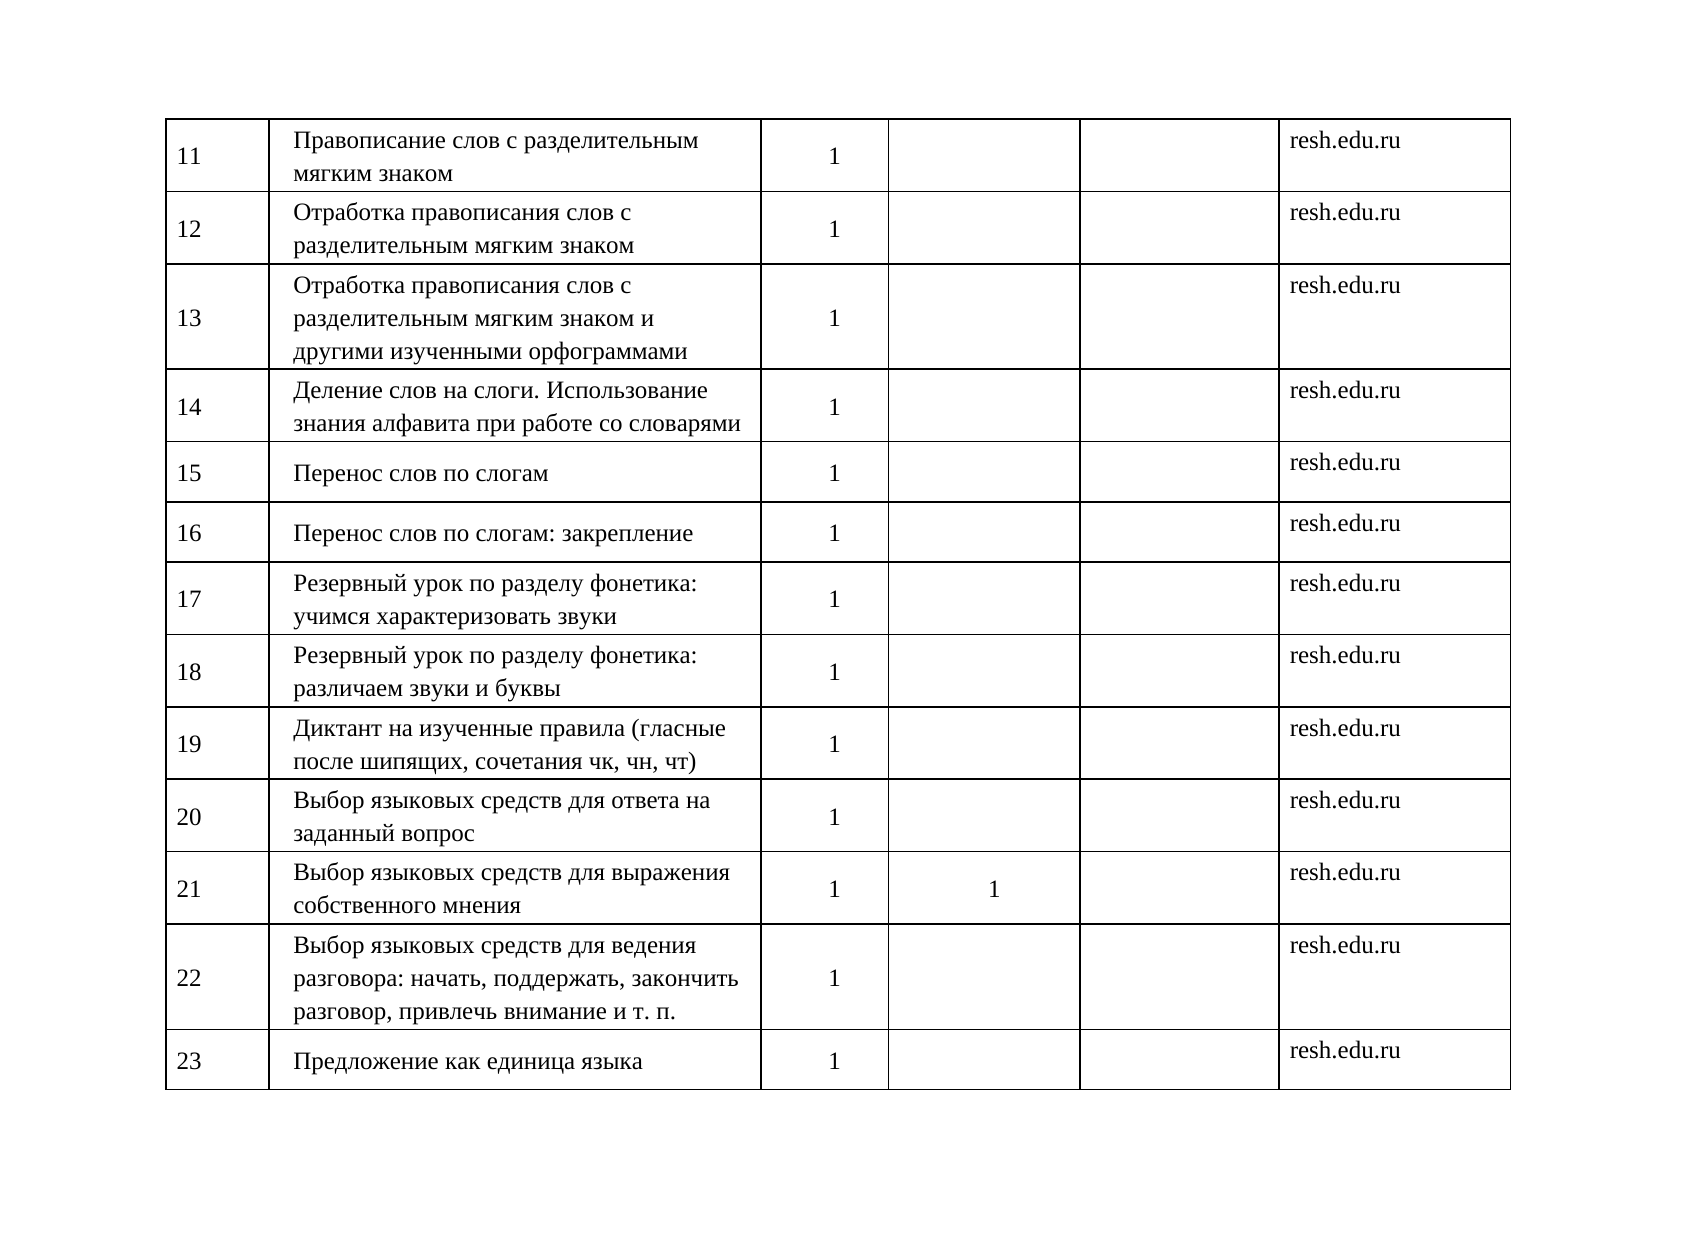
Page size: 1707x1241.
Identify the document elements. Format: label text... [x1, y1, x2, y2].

table_cell [889, 442, 1079, 501]
table_cell Выбор языковых средств для ведения разговора: начать, поддержать, закончить разговор, привлечь внимание и т. п. [270, 925, 760, 1028]
table_cell [1081, 120, 1278, 191]
table_cell 19 [167, 708, 268, 778]
table_cell [1081, 563, 1278, 633]
table_cell [1081, 925, 1278, 1028]
table_cell 1 [762, 192, 888, 263]
table_cell 1 [762, 503, 888, 561]
table_cell [889, 192, 1079, 263]
table_cell [889, 120, 1079, 191]
table_cell [1081, 635, 1278, 706]
table_cell Предложение как единица языка [270, 1030, 760, 1089]
table_cell [1081, 708, 1278, 778]
table_cell [1081, 370, 1278, 441]
table_cell 17 [167, 563, 268, 633]
table_cell Диктант на изученные правила (гласные после шипящих, сочетания чк, чн, чт) [270, 708, 760, 778]
table_cell resh.edu.ru [1280, 635, 1510, 706]
table_cell resh.edu.ru [1280, 442, 1510, 501]
table_cell resh.edu.ru [1280, 192, 1510, 263]
table_cell 22 [167, 925, 268, 1028]
table_cell 1 [762, 1030, 888, 1089]
table_cell [889, 925, 1079, 1028]
table_cell [889, 563, 1079, 633]
table_cell resh.edu.ru [1280, 708, 1510, 778]
table_cell 14 [167, 370, 268, 441]
table_cell Перенос слов по слогам [270, 442, 760, 501]
table_cell resh.edu.ru [1280, 852, 1510, 923]
table_cell 1 [762, 780, 888, 851]
table_cell Перенос слов по слогам: закрепление [270, 503, 760, 561]
table_cell [1081, 1030, 1278, 1089]
table_cell 1 [762, 370, 888, 441]
table_cell [1081, 442, 1278, 501]
table_cell 1 [762, 852, 888, 923]
table_cell Отработка правописания слов с разделительным мягким знаком и другими изученными орфограммами [270, 265, 760, 368]
table_cell Выбор языковых средств для ответа на заданный вопрос [270, 780, 760, 851]
table_cell [889, 370, 1079, 441]
table_cell 1 [889, 852, 1079, 923]
table_cell 1 [762, 925, 888, 1028]
table_cell Отработка правописания слов с разделительным мягким знаком [270, 192, 760, 263]
table_cell resh.edu.ru [1280, 1030, 1510, 1089]
table_cell [889, 635, 1079, 706]
table_cell [1081, 192, 1278, 263]
table_cell resh.edu.ru [1280, 925, 1510, 1028]
table_cell Правописание слов с разделительным мягким знаком [270, 120, 760, 191]
table_cell Резервный урок по разделу фонетика: учимся характеризовать звуки [270, 563, 760, 633]
table_cell 13 [167, 265, 268, 368]
table_cell resh.edu.ru [1280, 780, 1510, 851]
table_cell 15 [167, 442, 268, 501]
table_cell Резервный урок по разделу фонетика: различаем звуки и буквы [270, 635, 760, 706]
table_cell 16 [167, 503, 268, 561]
table_cell [1081, 503, 1278, 561]
table_cell [889, 1030, 1079, 1089]
table_cell 1 [762, 265, 888, 368]
table_cell 21 [167, 852, 268, 923]
table_cell 11 [167, 120, 268, 191]
table_cell 12 [167, 192, 268, 263]
table_cell 1 [762, 708, 888, 778]
table_cell [889, 708, 1079, 778]
table_cell 1 [762, 442, 888, 501]
table_cell resh.edu.ru [1280, 563, 1510, 633]
table_cell [1081, 265, 1278, 368]
table_cell [1081, 852, 1278, 923]
table_cell [889, 265, 1079, 368]
table_cell [1081, 780, 1278, 851]
table_cell resh.edu.ru [1280, 265, 1510, 368]
table_cell 1 [762, 563, 888, 633]
table_cell 1 [762, 120, 888, 191]
table_cell resh.edu.ru [1280, 120, 1510, 191]
table_cell 20 [167, 780, 268, 851]
table_cell [889, 780, 1079, 851]
table_cell [889, 503, 1079, 561]
table_cell Выбор языковых средств для выражения собственного мнения [270, 852, 760, 923]
table_cell resh.edu.ru [1280, 370, 1510, 441]
table_cell resh.edu.ru [1280, 503, 1510, 561]
table_cell 23 [167, 1030, 268, 1089]
table_cell 1 [762, 635, 888, 706]
table_cell 18 [167, 635, 268, 706]
table_cell Деление слов на слоги. Использование знания алфавита при работе со словарями [270, 370, 760, 441]
